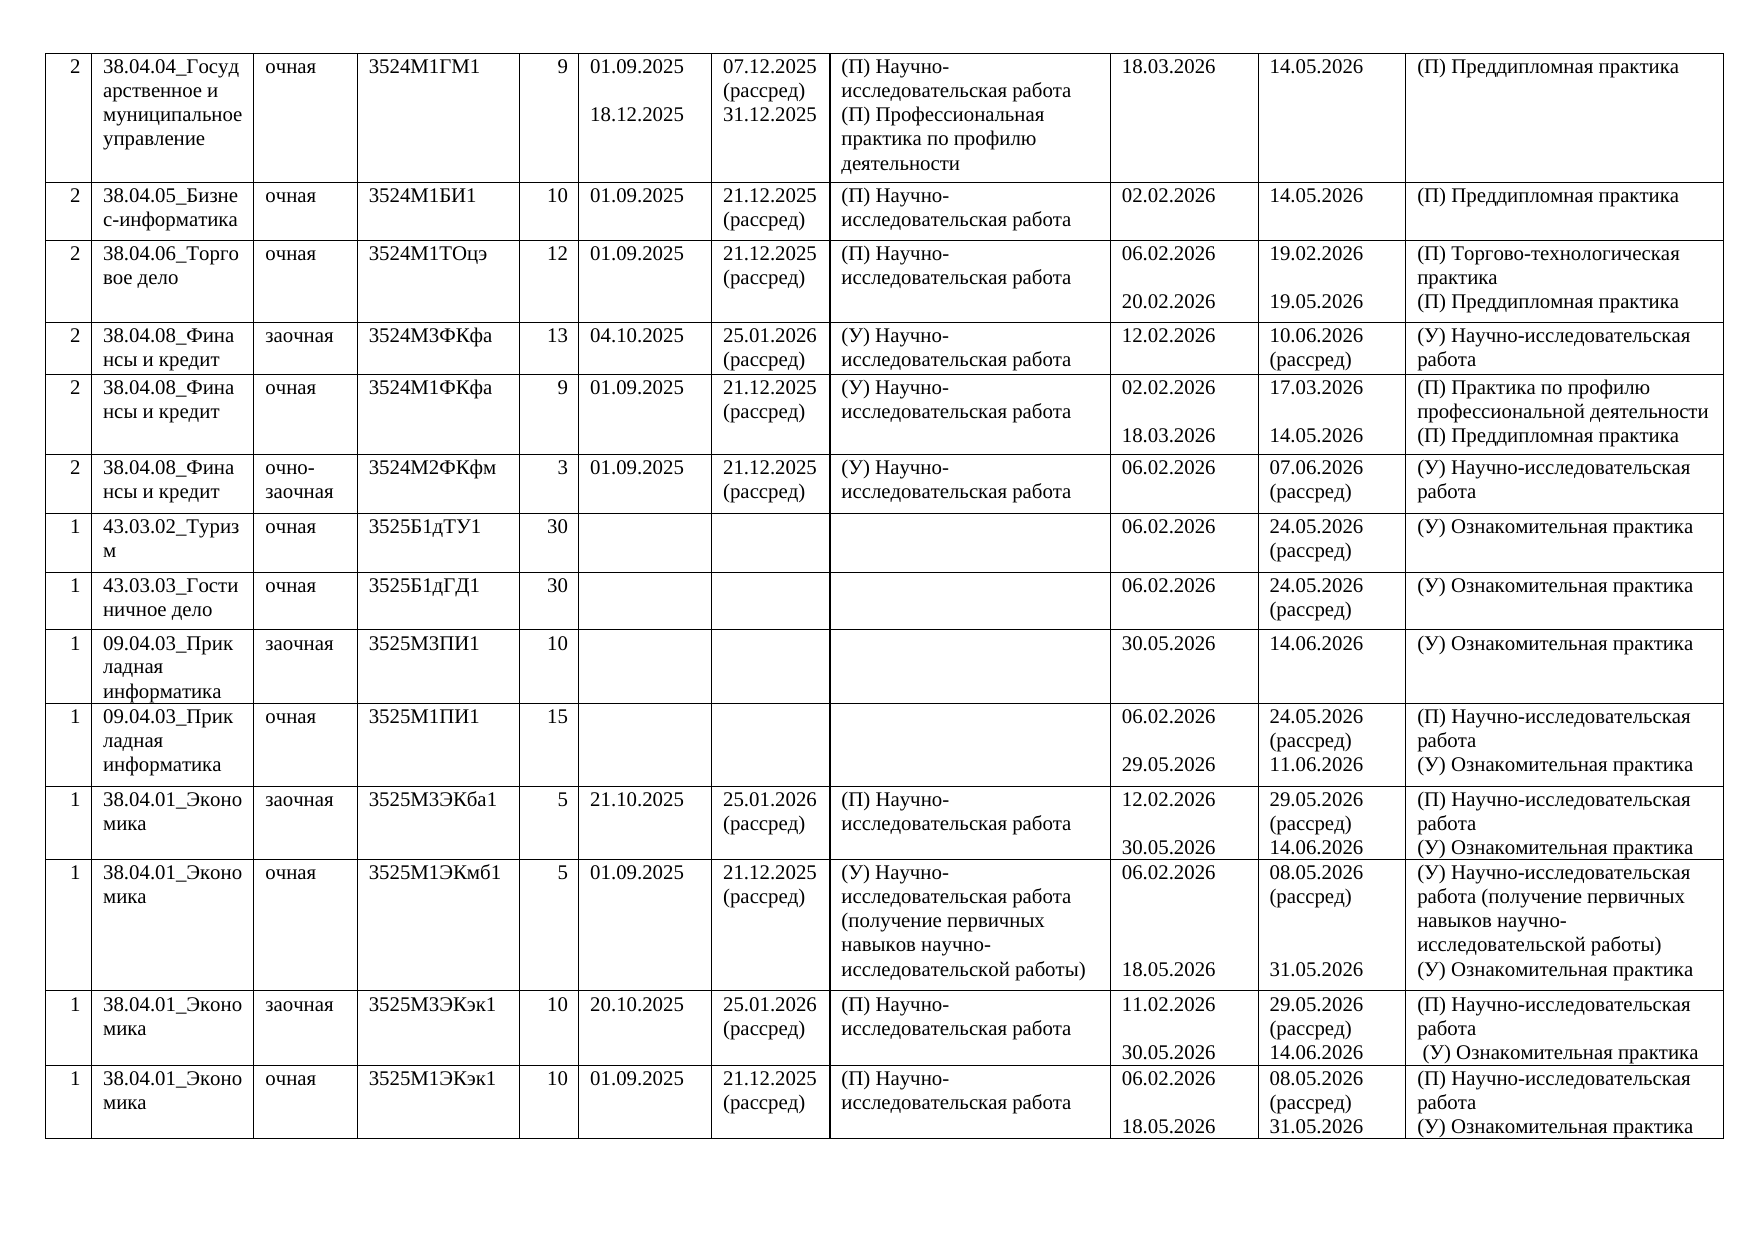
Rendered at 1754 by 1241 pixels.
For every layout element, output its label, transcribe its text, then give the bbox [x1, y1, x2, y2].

table_cell 1 [46, 514, 91, 572]
table_cell [831, 573, 1110, 629]
table_cell 21.12.2025(рассред) [712, 375, 829, 454]
table_cell (П) Научно-исследовательская работа (У) Ознакомительная практика [1406, 704, 1723, 786]
table_cell 19.02.2026 19.05.2026 [1259, 241, 1405, 322]
table_cell 24.05.2026 (рассред) [1259, 514, 1405, 572]
table_cell заочная [254, 630, 357, 703]
table_cell 38.04.08_Финансы и кредит [92, 323, 253, 374]
table_cell 25.01.2026(рассред) [712, 991, 829, 1064]
table_cell (П) Научно-исследовательская работа (П) Профессиональная практика по профилю деятельности [831, 54, 1110, 182]
table_cell (У) Научно-исследовательская работа [831, 455, 1110, 513]
table_cell 25.01.2026(рассред) [712, 323, 829, 374]
table_cell 3525М3ЭКба1 [358, 787, 519, 859]
table_cell 29.05.2026 (рассред) 14.06.2026 [1259, 991, 1405, 1064]
table_cell 06.02.2026 [1111, 455, 1258, 513]
table_cell 1 [46, 630, 91, 703]
table_cell 20.10.2025 [579, 991, 711, 1064]
table_cell (П) Научно-исследовательская работа (У) Ознакомительная практика [1406, 991, 1723, 1064]
table_cell 3524М3ФКфа [358, 323, 519, 374]
table_cell 2 [46, 241, 91, 322]
table_cell 3525М3ПИ1 [358, 630, 519, 703]
table_cell (П) Научно-исследовательская работа [831, 991, 1110, 1064]
table_cell (У) Научно-исследовательская работа [1406, 323, 1723, 374]
table_cell 3524М1ФКфа [358, 375, 519, 454]
table_cell 3524М2ФКфм [358, 455, 519, 513]
table_cell (П) Преддипломная практика [1406, 54, 1723, 182]
table_cell 01.09.2025 [579, 1066, 711, 1138]
table_cell 12.02.2026 [1111, 323, 1258, 374]
table_cell 1 [46, 704, 91, 786]
table_cell очная [254, 375, 357, 454]
table_cell [712, 514, 829, 572]
table_cell 09.04.03_Прикладная информатика [92, 704, 253, 786]
table_cell 1 [46, 573, 91, 629]
table_cell 06.02.2026 [1111, 514, 1258, 572]
table_cell 30 [520, 573, 578, 629]
table_cell 3524М1ТОцэ [358, 241, 519, 322]
table_cell 24.05.2026 (рассред) [1259, 573, 1405, 629]
table_cell 38.04.01_Экономика [92, 1066, 253, 1138]
table_cell (У) Научно-исследовательская работа (получение первичных навыков научно-исследовательской работы) [831, 860, 1110, 990]
table_cell 18.03.2026 [1111, 54, 1258, 182]
table_cell [831, 514, 1110, 572]
table_cell 24.05.2026 (рассред) 11.06.2026 [1259, 704, 1405, 786]
table_cell 14.05.2026 [1259, 183, 1405, 240]
table_cell 10 [520, 183, 578, 240]
table_cell 09.04.03_Прикладная информатика [92, 630, 253, 703]
table_cell очная [254, 514, 357, 572]
table_cell 2 [46, 375, 91, 454]
table_cell [712, 573, 829, 629]
table_cell очная [254, 183, 357, 240]
table_cell [579, 704, 711, 786]
table_cell 14.06.2026 [1259, 630, 1405, 703]
table_cell 07.06.2026 (рассред) [1259, 455, 1405, 513]
table_cell (П) Практика по профилю профессиональной деятельности (П) Преддипломная практика [1406, 375, 1723, 454]
table_cell 10 [520, 630, 578, 703]
table_cell (У) Научно-исследовательская работа [831, 375, 1110, 454]
table_cell очная [254, 704, 357, 786]
table_cell 9 [520, 54, 578, 182]
table_cell 30.05.2026 [1111, 630, 1258, 703]
table_cell 21.12.2025(рассред) [712, 183, 829, 240]
table_cell очная [254, 860, 357, 990]
table_cell 06.02.2026 20.02.2026 [1111, 241, 1258, 322]
table_cell 06.02.2026 29.05.2026 [1111, 704, 1258, 786]
table_cell 11.02.2026 30.05.2026 [1111, 991, 1258, 1064]
table_cell 08.05.2026 (рассред) 31.05.2026 [1259, 1066, 1405, 1138]
table_cell 10 [520, 1066, 578, 1138]
table_cell 1 [46, 1066, 91, 1138]
table_cell очно-заочная [254, 455, 357, 513]
table_cell 38.04.01_Экономика [92, 860, 253, 990]
table_cell [712, 704, 829, 786]
table_cell 04.10.2025 [579, 323, 711, 374]
table_cell [712, 630, 829, 703]
table_cell 2 [46, 54, 91, 182]
table_cell 01.09.2025 18.12.2025 [579, 54, 711, 182]
table_cell (У) Ознакомительная практика [1406, 630, 1723, 703]
table_cell 3524М1ГМ1 [358, 54, 519, 182]
table_cell [579, 630, 711, 703]
table_cell 08.05.2026 (рассред) 31.05.2026 [1259, 860, 1405, 990]
table_cell очная [254, 54, 357, 182]
table_cell 2 [46, 455, 91, 513]
table_cell 17.03.2026 14.05.2026 [1259, 375, 1405, 454]
table_cell 3525М1ПИ1 [358, 704, 519, 786]
table_cell 29.05.2026 (рассред) 14.06.2026 [1259, 787, 1405, 859]
table_cell [831, 704, 1110, 786]
table_cell 3525М1ЭКэк1 [358, 1066, 519, 1138]
table_cell (П) Научно-исследовательская работа [831, 1066, 1110, 1138]
table_cell заочная [254, 991, 357, 1064]
table_cell (П) Научно-исследовательская работа [831, 183, 1110, 240]
table_cell (У) Научно-исследовательская работа (получение первичных навыков научно-исследовательской работы) (У) Ознакомительная практика [1406, 860, 1723, 990]
table_cell 13 [520, 323, 578, 374]
table_cell 38.04.01_Экономика [92, 991, 253, 1064]
table_cell 5 [520, 860, 578, 990]
table_cell 01.09.2025 [579, 860, 711, 990]
table_cell 3525М3ЭКэк1 [358, 991, 519, 1064]
table_cell (П) Научно-исследовательская работа [831, 787, 1110, 859]
table_cell 3 [520, 455, 578, 513]
table_cell 38.04.08_Финансы и кредит [92, 375, 253, 454]
table_cell заочная [254, 323, 357, 374]
table_cell 01.09.2025 [579, 375, 711, 454]
table_cell 06.02.2026 18.05.2026 [1111, 1066, 1258, 1138]
table_cell 3525Б1дТУ1 [358, 514, 519, 572]
table_cell 1 [46, 860, 91, 990]
table_cell 2 [46, 323, 91, 374]
table_cell 30 [520, 514, 578, 572]
table_cell 01.09.2025 [579, 183, 711, 240]
table_cell (У) Научно-исследовательская работа [831, 323, 1110, 374]
table_cell (П) Научно-исследовательская работа (У) Ознакомительная практика [1406, 1066, 1723, 1138]
table_cell [831, 630, 1110, 703]
table_cell 38.04.08_Финансы и кредит [92, 455, 253, 513]
table_cell 38.04.05_Бизнес-информатика [92, 183, 253, 240]
table_cell (П) Научно-исследовательская работа [831, 241, 1110, 322]
table_cell 12 [520, 241, 578, 322]
table_cell 06.02.2026 [1111, 573, 1258, 629]
table_cell 21.10.2025 [579, 787, 711, 859]
table_cell (П) Преддипломная практика [1406, 183, 1723, 240]
table_cell 43.03.02_Туризм [92, 514, 253, 572]
table_cell 25.01.2026(рассред) [712, 787, 829, 859]
table_cell 21.12.2025(рассред) [712, 860, 829, 990]
table_cell 5 [520, 787, 578, 859]
table_cell 9 [520, 375, 578, 454]
table_cell очная [254, 573, 357, 629]
table_cell 06.02.2026 18.05.2026 [1111, 860, 1258, 990]
table_cell 21.12.2025(рассред) [712, 1066, 829, 1138]
table_cell 10.06.2026 (рассред) [1259, 323, 1405, 374]
table_cell 01.09.2025 [579, 241, 711, 322]
table_cell [579, 514, 711, 572]
table_cell 1 [46, 787, 91, 859]
table_cell [579, 573, 711, 629]
table_cell 01.09.2025 [579, 455, 711, 513]
table_cell (П) Научно-исследовательская работа (У) Ознакомительная практика [1406, 787, 1723, 859]
table_cell очная [254, 1066, 357, 1138]
table_cell 1 [46, 991, 91, 1064]
table_cell 15 [520, 704, 578, 786]
table_cell 43.03.03_Гостиничное дело [92, 573, 253, 629]
table_cell 2 [46, 183, 91, 240]
table_cell заочная [254, 787, 357, 859]
table_cell 02.02.2026 18.03.2026 [1111, 375, 1258, 454]
table_cell 02.02.2026 [1111, 183, 1258, 240]
table_cell (У) Научно-исследовательская работа [1406, 455, 1723, 513]
table_cell 14.05.2026 [1259, 54, 1405, 182]
table_cell 07.12.2025(рассред) 31.12.2025 [712, 54, 829, 182]
table_cell (У) Ознакомительная практика [1406, 514, 1723, 572]
table_cell 3524М1БИ1 [358, 183, 519, 240]
table_cell (П) Торгово-технологическая практика (П) Преддипломная практика [1406, 241, 1723, 322]
table_cell 3525М1ЭКмб1 [358, 860, 519, 990]
table_cell 12.02.2026 30.05.2026 [1111, 787, 1258, 859]
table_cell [92, 54, 253, 182]
table_cell очная [254, 241, 357, 322]
table_cell 38.04.01_Экономика [92, 787, 253, 859]
table_cell 21.12.2025(рассред) [712, 241, 829, 322]
table_cell (У) Ознакомительная практика [1406, 573, 1723, 629]
table_cell 3525Б1дГД1 [358, 573, 519, 629]
table_cell 21.12.2025(рассред) [712, 455, 829, 513]
table_cell 38.04.06_Торговое дело [92, 241, 253, 322]
table_cell 10 [520, 991, 578, 1064]
